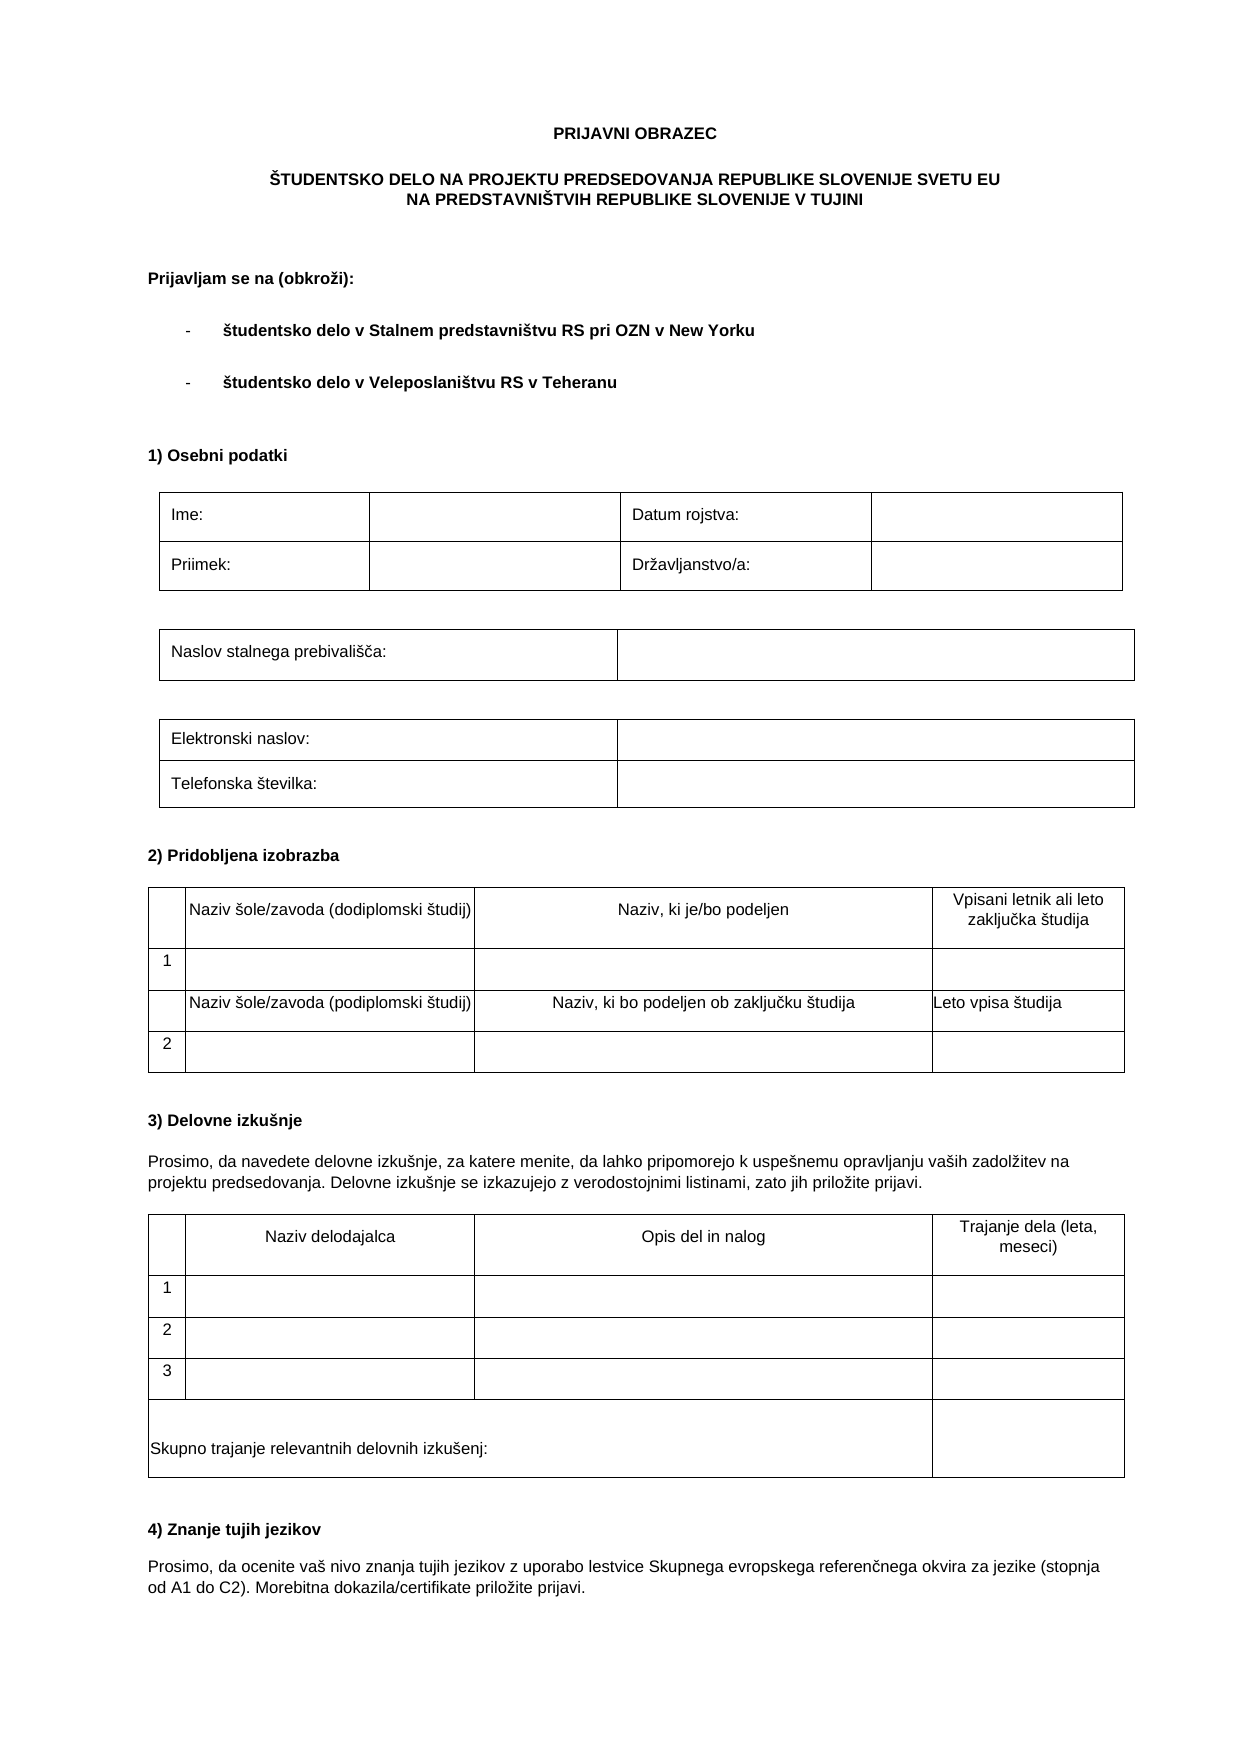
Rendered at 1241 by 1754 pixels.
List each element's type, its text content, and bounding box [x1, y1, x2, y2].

table_cell [475, 949, 932, 989]
table_cell [475, 1032, 932, 1072]
table_cell Naziv šole/zavoda (podiplomski študij) [186, 991, 474, 1031]
table_cell 1 [149, 949, 185, 989]
table_cell [186, 949, 474, 989]
text 3) Delovne izkušnje [148, 1111, 1122, 1130]
title študentsko delo v Stalnem predstavništvu RS pri OZN v New Yorku [185, 315, 1122, 342]
table_header Datum rojstva: [621, 493, 871, 541]
table_cell [475, 1276, 932, 1317]
table_cell Skupno trajanje relevantnih delovnih izkušenj: [149, 1400, 932, 1477]
text Prosimo, da ocenite vaš nivo znanja tujih jezikov z uporabo lestvice Skupnega evropskega referenčnega okvira za jezike (stopnja od A1 do C2). Morebitna dokazila/certifikate priložite prijavi. [148, 1557, 1122, 1597]
table_cell [475, 1359, 932, 1399]
title Prijavljam se na (obkroži): [148, 263, 1122, 290]
table_cell Leto vpisa študija [933, 991, 1124, 1031]
table_cell [149, 991, 185, 1031]
table_cell Naziv, ki bo podeljen ob zaključku študija [475, 991, 932, 1031]
table_header [370, 493, 620, 541]
table_header Elektronski naslov: [160, 720, 617, 760]
table_cell [475, 1318, 932, 1358]
table_cell 1 [149, 1276, 185, 1317]
table_header [618, 630, 1134, 680]
table_header Naziv, ki je/bo podeljen [475, 888, 932, 948]
table_cell [186, 1359, 474, 1399]
text 4) Znanje tujih jezikov [148, 1519, 1122, 1539]
title ŠTUDENTSKO DELO NA PROJEKTU PREDSEDOVANJA REPUBLIKE SLOVENIJE SVETU EU [148, 170, 1122, 189]
table_cell 3 [149, 1359, 185, 1399]
table_cell [933, 949, 1124, 989]
table_cell 2 [149, 1032, 185, 1072]
table_header Vpisani letnik ali leto zaključka študija [933, 888, 1124, 948]
table_cell [933, 1400, 1124, 1477]
table_cell [933, 1359, 1124, 1399]
table_cell 2 [149, 1318, 185, 1358]
text Prosimo, da navedete delovne izkušnje, za katere menite, da lahko pripomorejo k uspešnemu opravljanju vaših zadolžitev na projektu predsedovanja. Delovne izkušnje se izkazujejo z verodostojnimi listinami, zato jih priložite prijavi. [148, 1152, 1122, 1192]
text 2) Pridobljena izobrazba [148, 846, 1122, 865]
table_cell [872, 542, 1122, 590]
table_header Naziv delodajalca [186, 1215, 474, 1275]
table_cell Telefonska številka: [160, 761, 617, 807]
table_cell Državljanstvo/a: [621, 542, 871, 590]
title PRIJAVNI OBRAZEC [148, 118, 1122, 145]
table_cell Priimek: [160, 542, 369, 590]
table_header [618, 720, 1134, 760]
table_header Naziv šole/zavoda (dodiplomski študij) [186, 888, 474, 948]
table_cell [186, 1276, 474, 1317]
table_cell [186, 1032, 474, 1072]
text 1) Osebni podatki [148, 446, 1122, 465]
title NA PREDSTAVNIŠTVIH REPUBLIKE SLOVENIJE V TUJINI [148, 189, 1122, 208]
table_header Naslov stalnega prebivališča: [160, 630, 617, 680]
title študentsko delo v Veleposlaništvu RS v Teheranu [185, 367, 1122, 394]
table_cell [370, 542, 620, 590]
table_header Opis del in nalog [475, 1215, 932, 1275]
table_header [872, 493, 1122, 541]
table_cell [933, 1318, 1124, 1358]
table_header [149, 888, 185, 948]
table_header Ime: [160, 493, 369, 541]
table_cell [186, 1318, 474, 1358]
table_cell [933, 1032, 1124, 1072]
table_cell [933, 1276, 1124, 1317]
table_header Trajanje dela (leta, meseci) [933, 1215, 1124, 1275]
table_cell [618, 761, 1134, 807]
table_header [149, 1215, 185, 1275]
